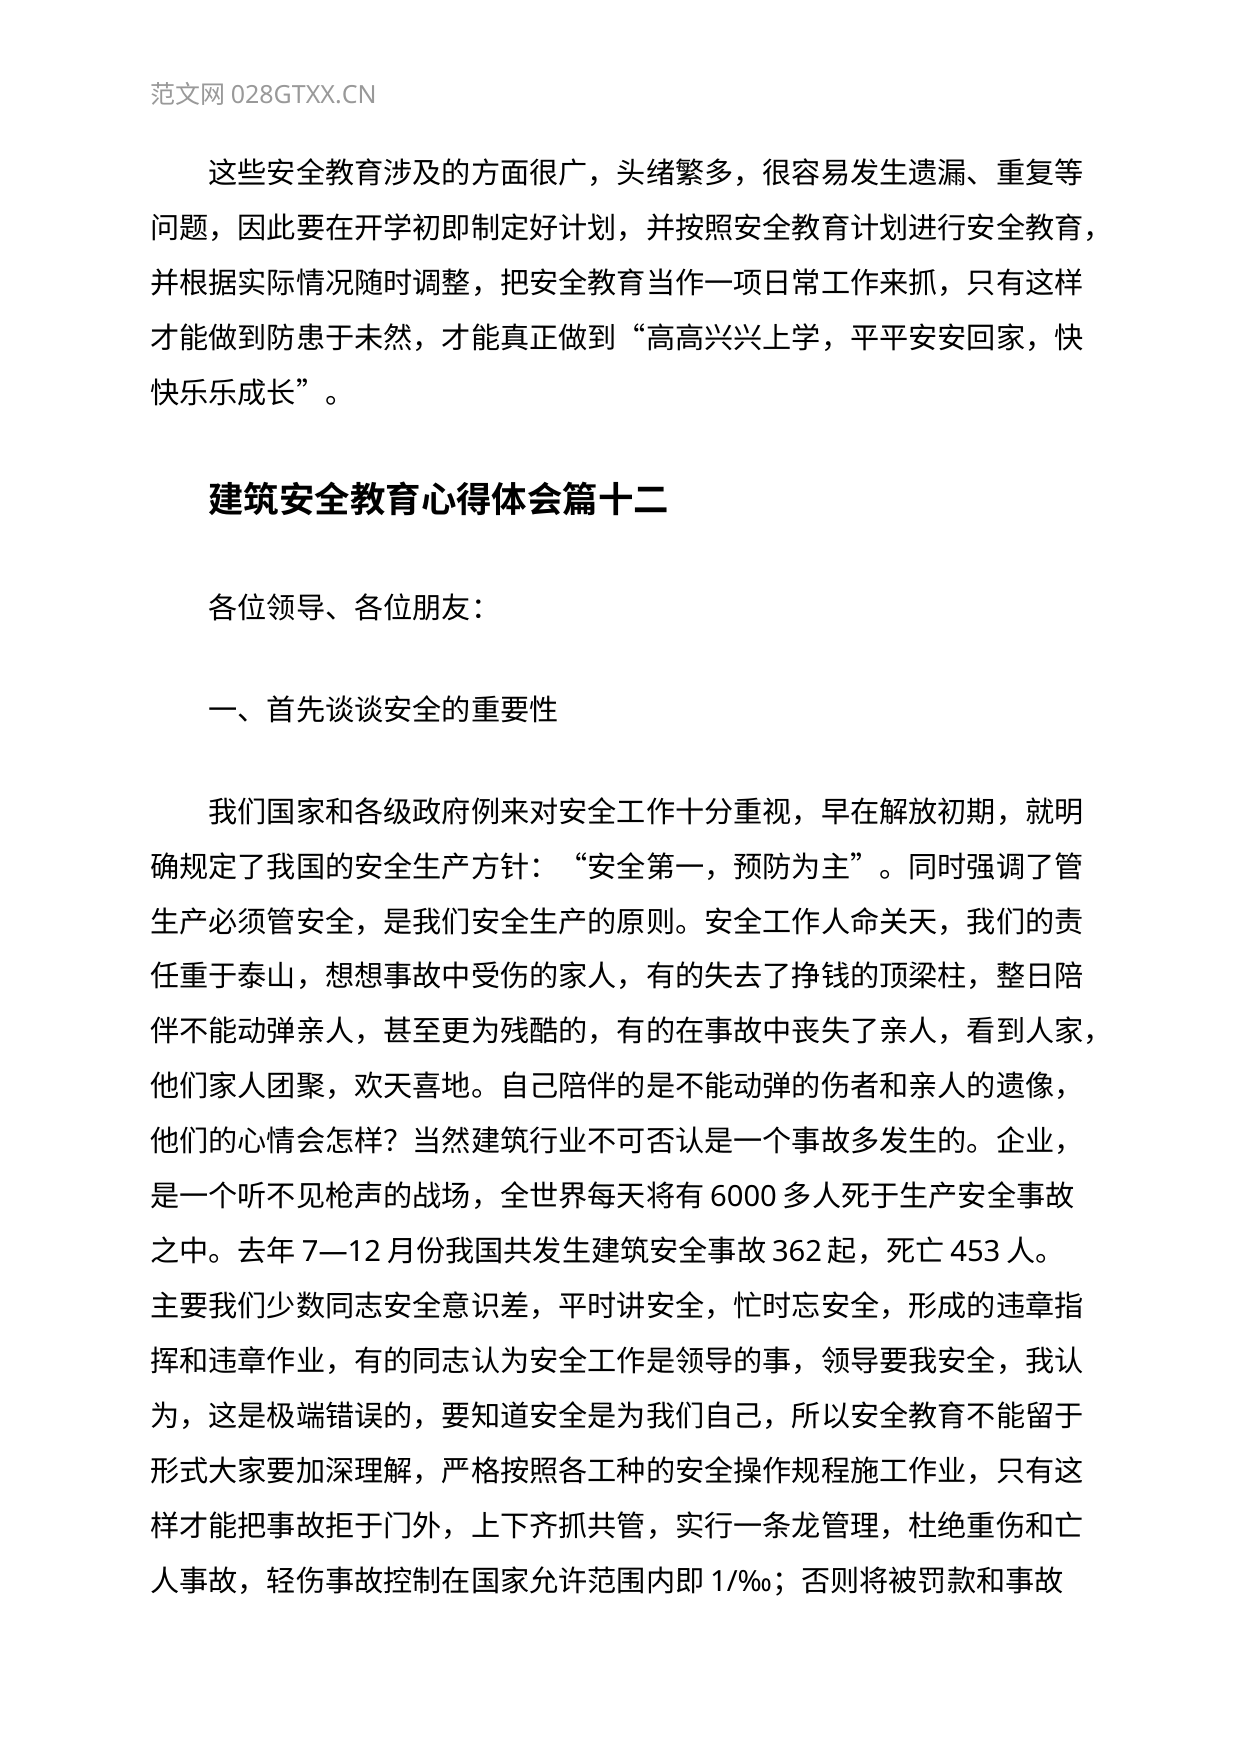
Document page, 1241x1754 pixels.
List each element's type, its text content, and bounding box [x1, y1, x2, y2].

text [150, 788, 1090, 1599]
text 一、首先谈谈安全的重要性 [150, 687, 1090, 729]
text 这些安全教育涉及的方面很广，头绪繁多，很容易发生遗漏、重复等问题，因此要在开学初即制定好计划，并按照安全教育计划进行安全教育，并根据实际情况随时调整，把安全教育当作一项日常工作来抓，只有这样才能做到防患于未然，才能真正做到“高高兴兴上学，平平安安回家，快快乐乐成长”。 [150, 150, 1090, 412]
text 建筑安全教育心得体会篇十二 [150, 471, 1090, 523]
text 各位领导、各位朋友： [150, 585, 1090, 627]
